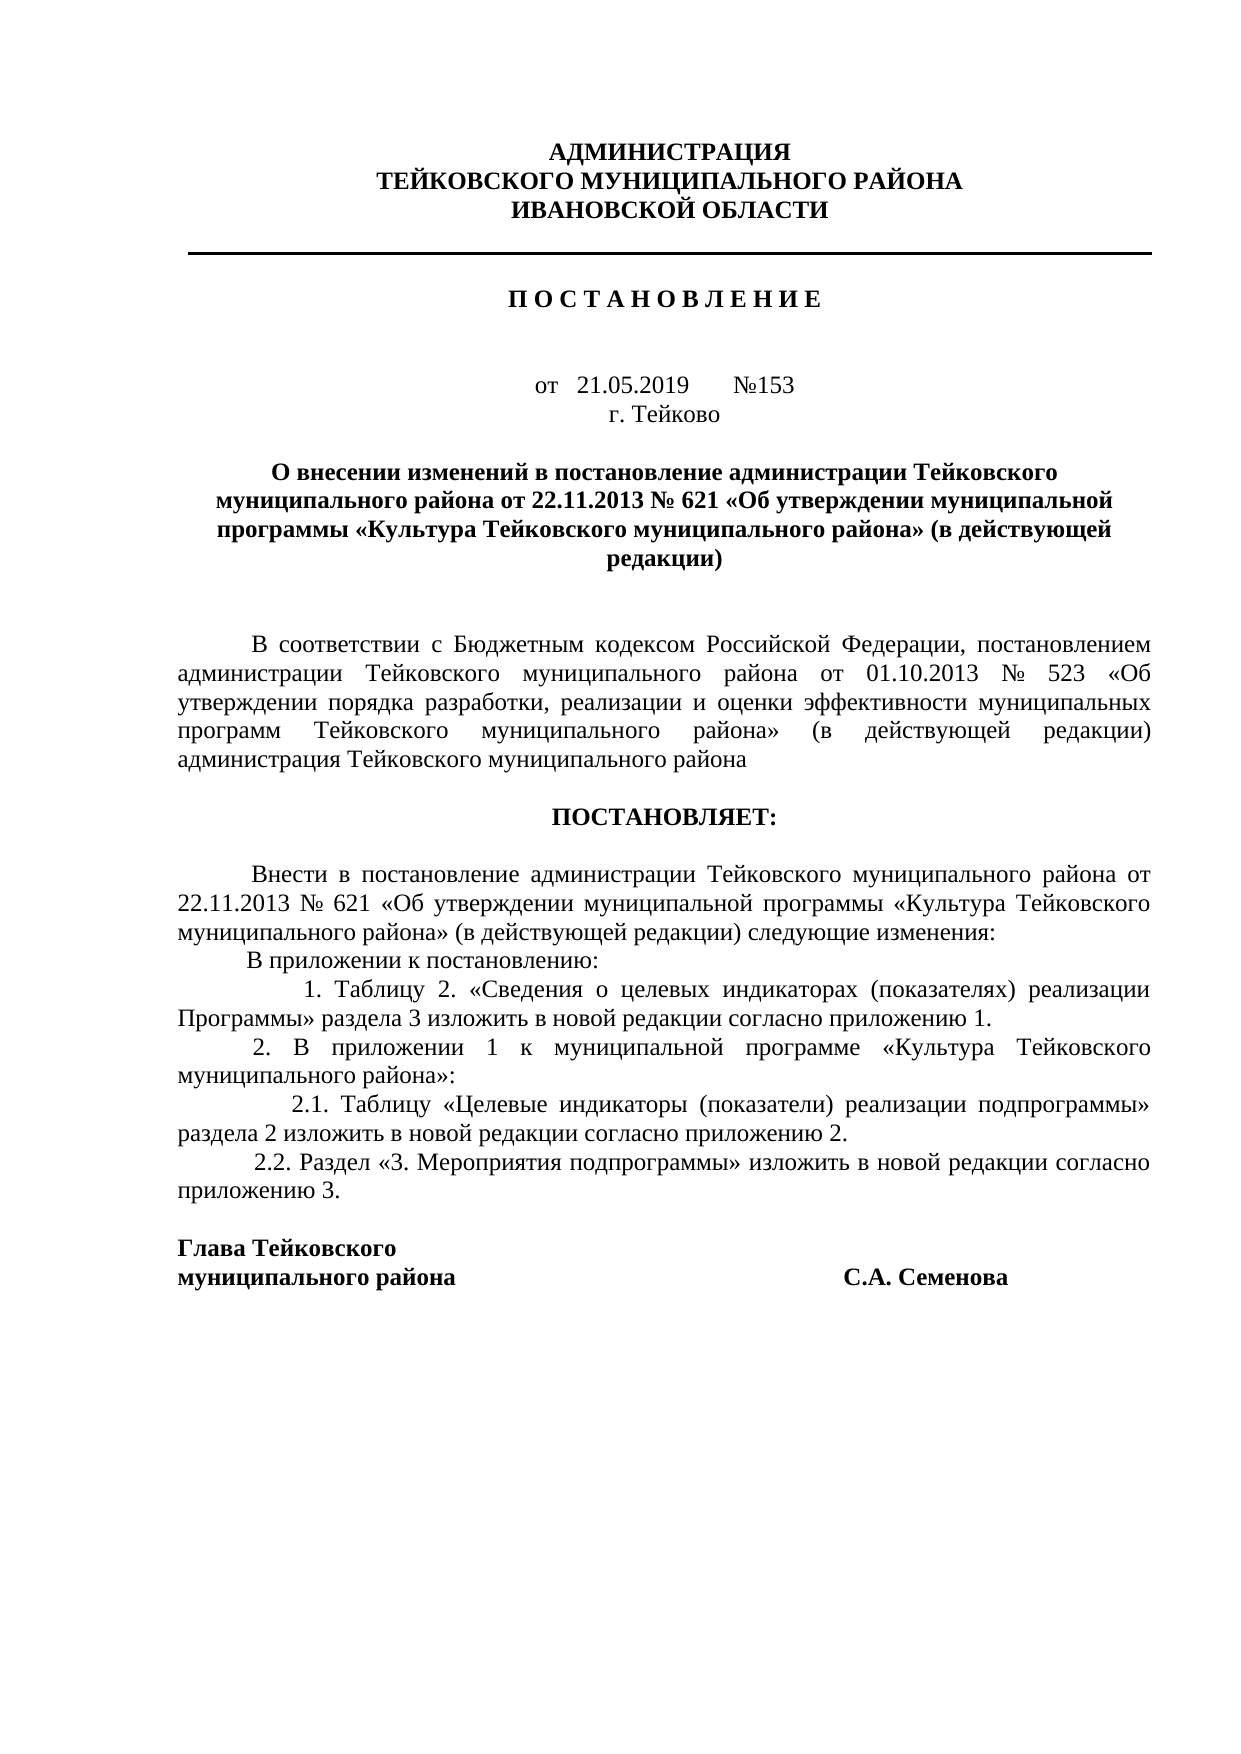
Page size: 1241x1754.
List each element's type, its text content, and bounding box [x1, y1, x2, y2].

text 1. Таблицу 2. «Сведения о целевых индикаторах (показателях) реализации Программы» раздела 3 изложить в новой редакции согласно приложению 1. [177, 974, 1152, 1032]
text О внесении изменений в постановление администрации Тейковского муниципального района от 22.11.2013 № 621 «Об утверждении муниципальной программы «Культура Тейковского муниципального района» (в действующей редакции) [177, 457, 1152, 572]
text 2.1. Таблицу «Целевые индикаторы (показатели) реализации подпрограммы» раздела 2 изложить в новой редакции согласно приложению 2. [177, 1089, 1152, 1147]
text Глава Тейковского [177, 1233, 1152, 1262]
text от 21.05.2019 №153 [177, 370, 1152, 399]
text ТЕЙКОВСКОГО МУНИЦИПАЛЬНОГО РАЙОНА [188, 166, 1152, 195]
text П О С Т А Н О В Л Е Н И Е [177, 284, 1152, 313]
text ИВАНОВСКОЙ ОБЛАСТИ [188, 195, 1152, 223]
text АДМИНИСТРАЦИЯ [188, 137, 1152, 166]
text ПОСТАНОВЛЯЕТ: [177, 802, 1152, 830]
text 2. В приложении 1 к муниципальной программе «Культура Тейковского муниципального района»: [177, 1032, 1152, 1089]
text Внести в постановление администрации Тейковского муниципального района от 22.11.2013 № 621 «Об утверждении муниципальной программы «Культура Тейковского муниципального района» (в действующей редакции) следующие изменения: [177, 859, 1152, 945]
text В соответствии с Бюджетным кодексом Российской Федерации, постановлением администрации Тейковского муниципального района от 01.10.2013 № 523 «Об утверждении порядка разработки, реализации и оценки эффективности муниципальных программ Тейковского муниципального района» (в действующей редакции) администрация Тейковского муниципального района [177, 629, 1152, 773]
text 2.2. Раздел «3. Мероприятия подпрограммы» изложить в новой редакции согласно приложению 3. [177, 1147, 1152, 1204]
text В приложении к постановлению: [177, 945, 1152, 974]
text г. Тейково [177, 399, 1152, 428]
text муниципального района С.А. Семенова [177, 1262, 1152, 1290]
